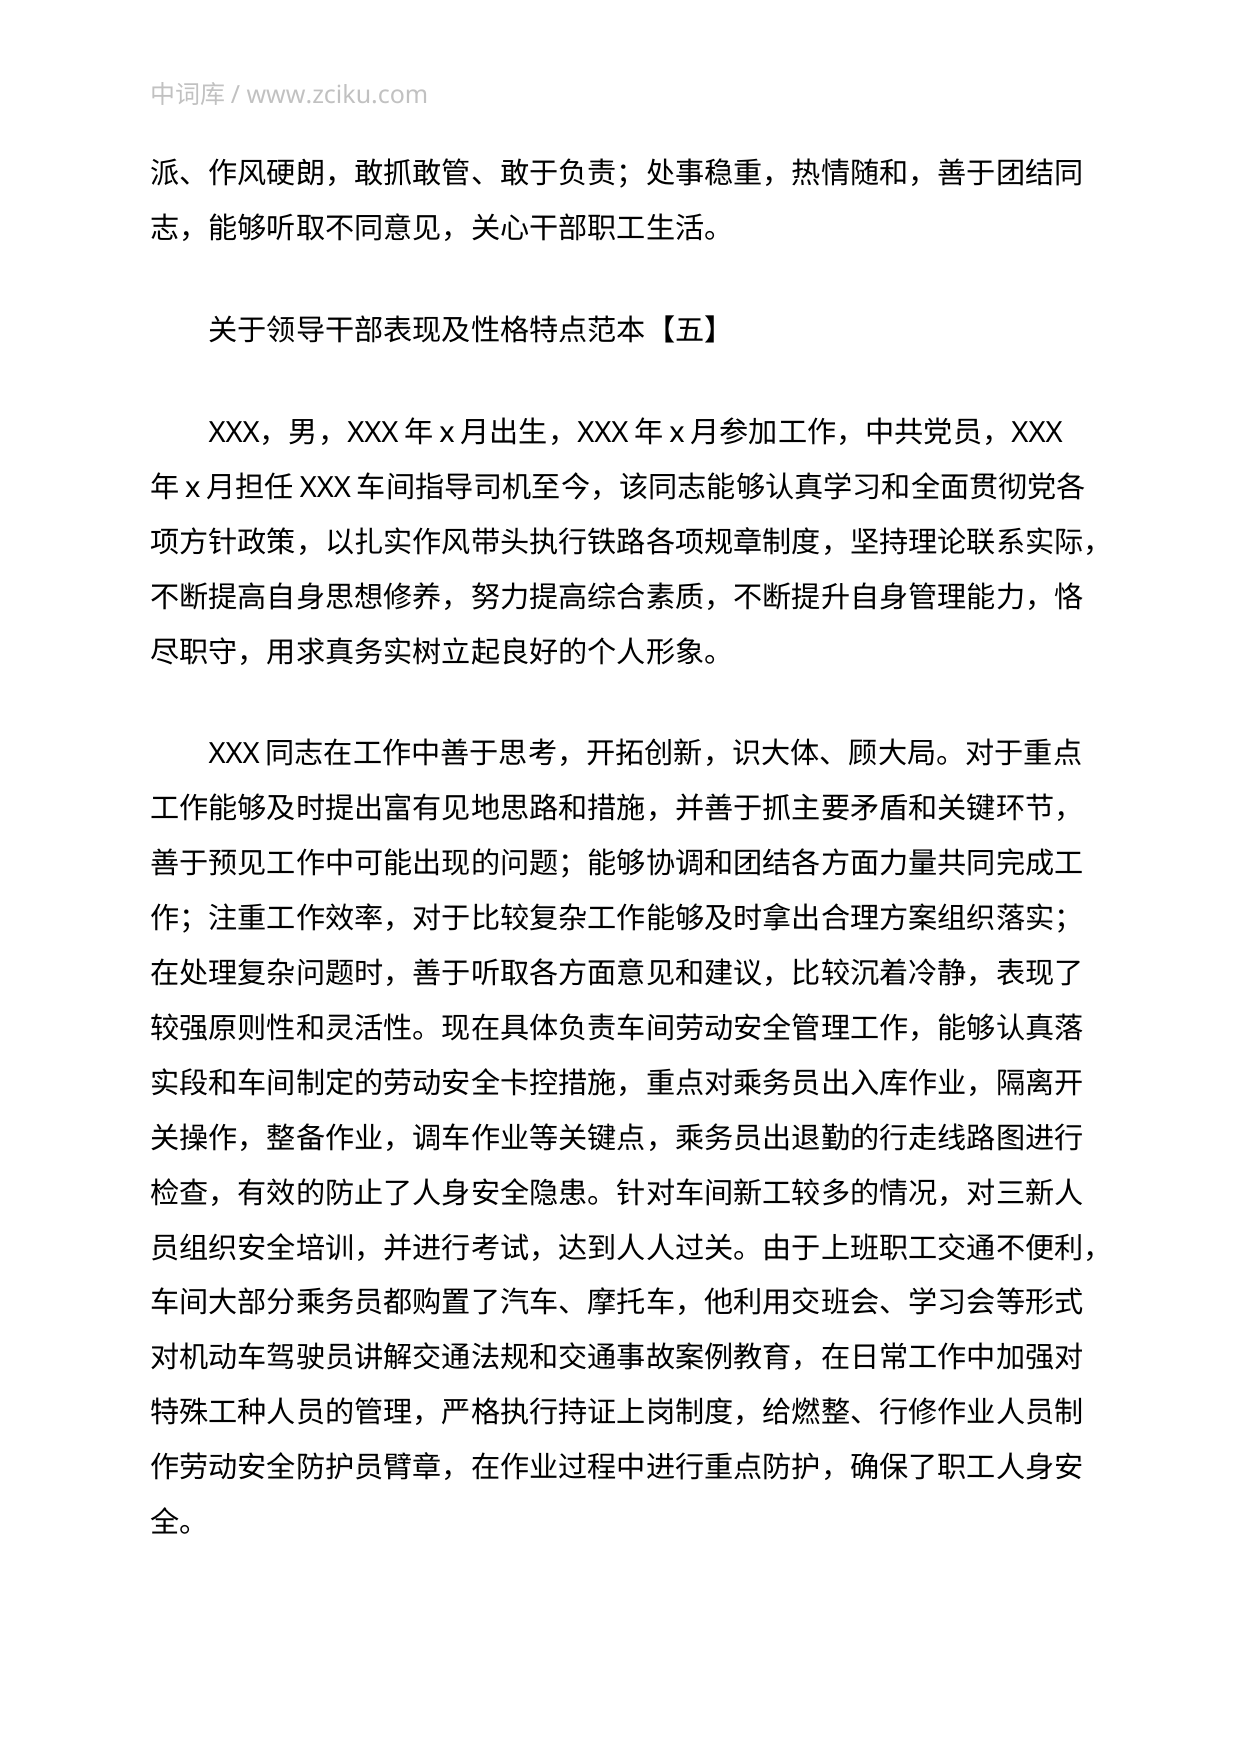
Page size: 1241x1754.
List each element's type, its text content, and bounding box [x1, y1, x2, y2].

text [150, 150, 1090, 247]
text XXX，男，XXX年x月出生，XXX年x月参加工作，中共党员，XXX年x月担任XXX车间指导司机至今，该同志能够认真学习和全面贯彻党各项方针政策，以扎实作风带头执行铁路各项规章制度，坚持理论联系实际，不断提高自身思想修养，努力提高综合素质，不断提升自身管理能力，恪尽职守，用求真务实树立起良好的个人形象。 [150, 408, 1090, 671]
text 关于领导干部表现及性格特点范本【五】 [150, 307, 1090, 349]
text XXX同志在工作中善于思考，开拓创新，识大体、顾大局。对于重点工作能够及时提出富有见地思路和措施，并善于抓主要矛盾和关键环节，善于预见工作中可能出现的问题；能够协调和团结各方面力量共同完成工作；注重工作效率，对于比较复杂工作能够及时拿出合理方案组织落实；在处理复杂问题时，善于听取各方面意见和建议，比较沉着冷静，表现了较强原则性和灵活性。现在具体负责车间劳动安全管理工作，能够认真落实段和车间制定的劳动安全卡控措施，重点对乘务员出入库作业，隔离开关操作，整备作业，调车作业等关键点，乘务员出退勤的行走线路图进行检查，有效的防止了人身安全隐患。针对车间新工较多的情况，对三新人员组织安全培训，并进行考试，达到人人过关。由于上班职工交通不便利，车间大部分乘务员都购置了汽车、摩托车，他利用交班会、学习会等形式对机动车驾驶员讲解交通法规和交通事故案例教育，在日常工作中加强对特殊工种人员的管理，严格执行持证上岗制度，给燃整、行修作业人员制作劳动安全防护员臂章，在作业过程中进行重点防护，确保了职工人身安全。 [150, 730, 1090, 1541]
